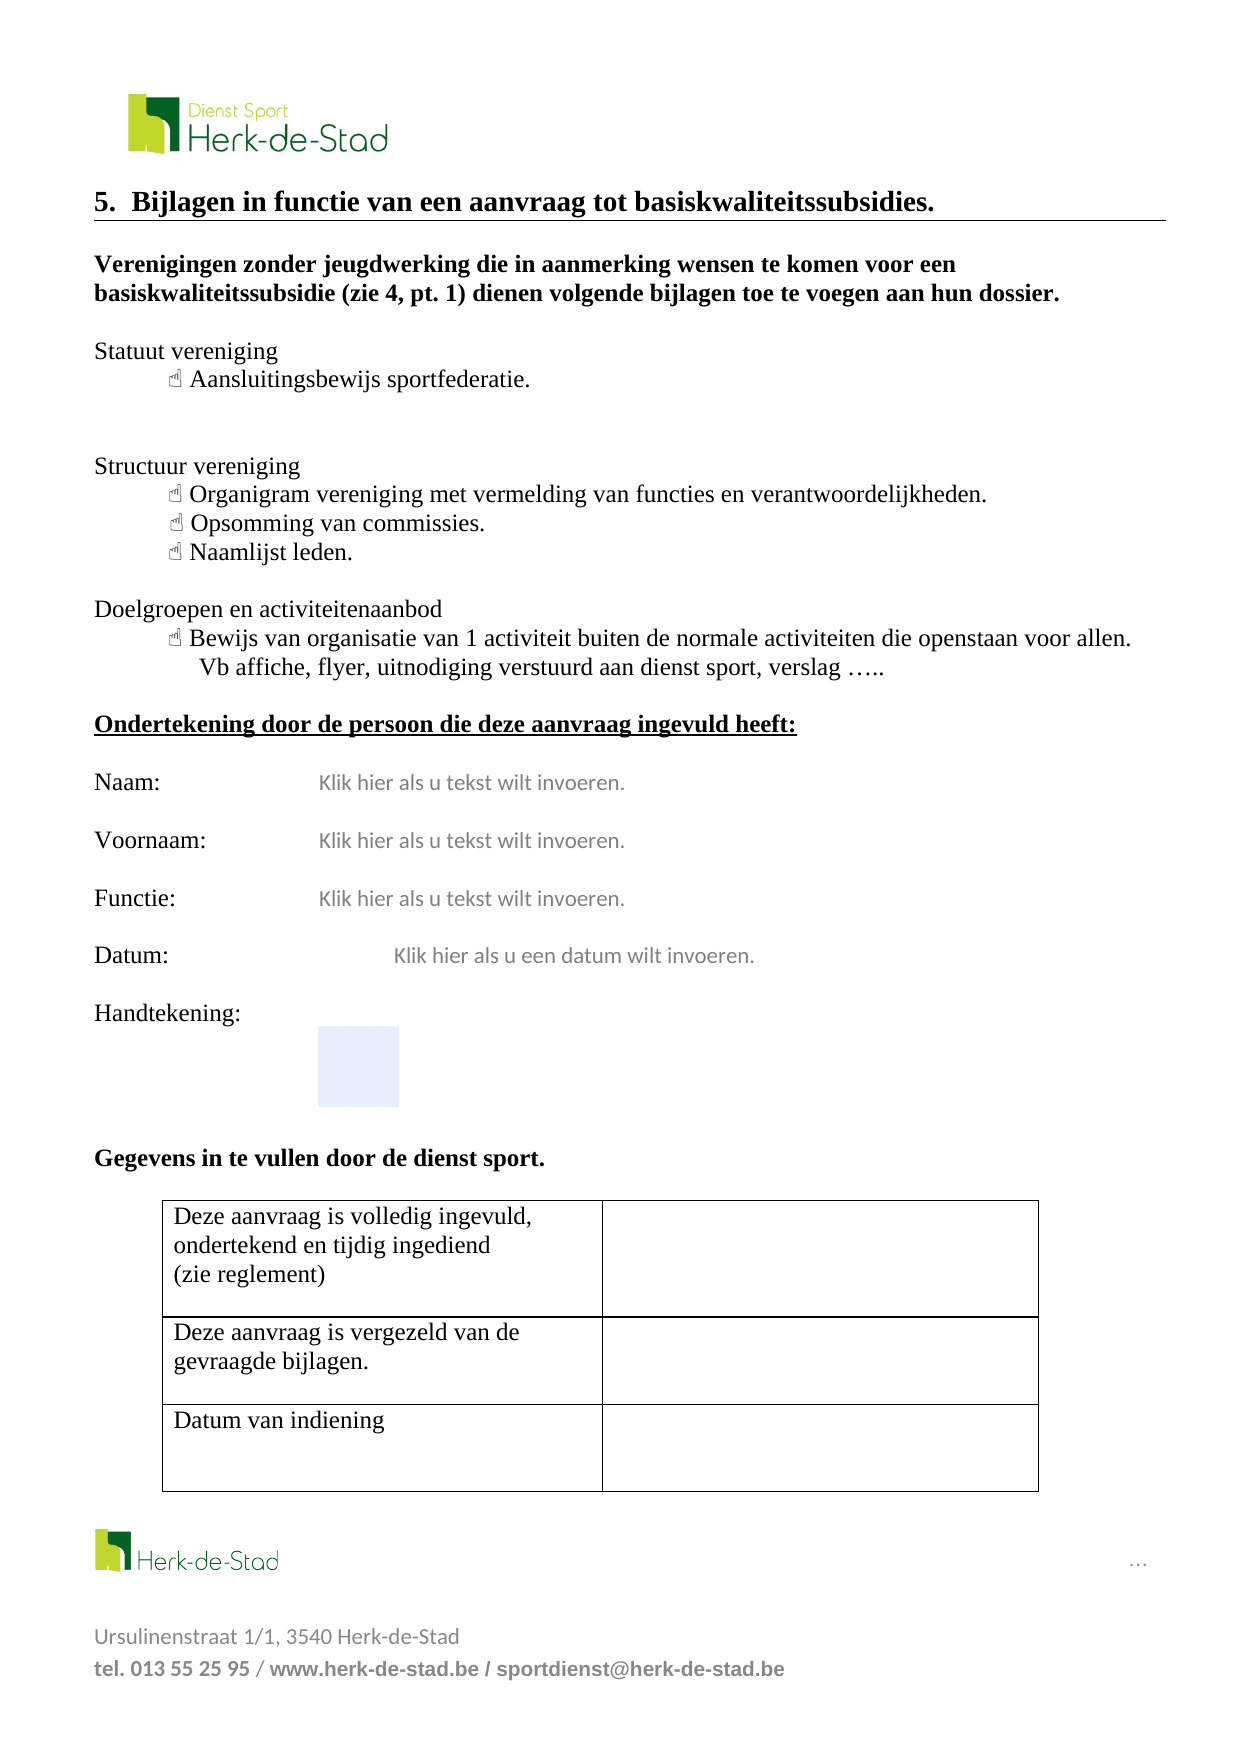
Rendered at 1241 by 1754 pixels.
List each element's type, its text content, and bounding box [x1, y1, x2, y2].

text Doelgroepen en activiteitenaanbod [94, 594, 1166, 623]
text Opsomming van commissies. [94, 508, 1166, 537]
text Gegevens in te vullen door de dienst sport. [94, 1143, 1166, 1172]
table_cell Deze aanvraag is vergezeld van de gevraagde bijlagen. [163, 1318, 602, 1404]
text Functie: [94, 883, 1166, 912]
text Vb affiche, flyer, uitnodiging verstuurd aan dienst sport, verslag ….. [167, 652, 1166, 681]
text Structuur vereniging [94, 451, 1166, 479]
table_header [603, 1201, 1038, 1316]
text Datum: [94, 940, 1166, 969]
text Verenigingen zonder jeugdwerking die in aanmerking wensen te komen voor een basiskwaliteitssubsidie (zie . 1) dienen volgende bijlagen toe te voegen aan hun dossier. [94, 249, 1166, 307]
text Naam: [94, 767, 1166, 796]
table_header Deze aanvraag is volledig ingevuld, ondertekend en tijdig ingediend (zie reglement) [163, 1201, 602, 1316]
picture [318, 1026, 399, 1107]
text Ondertekening door de persoon die deze aanvraag ingevuld heeft: [94, 709, 1166, 738]
table_cell [603, 1405, 1038, 1491]
list Bijlagen in functie van een aanvraag tot basiskwaliteitssubsidies. [94, 184, 1166, 220]
text Aansluitingsbewijs sportfederatie. [94, 364, 1166, 393]
picture [95, 1529, 278, 1572]
text Voornaam: [94, 825, 1166, 854]
text Organigram vereniging met vermelding van functies en verantwoordelijkheden. [94, 479, 1166, 508]
text Bewijs van organisatie van 1 activiteit buiten de normale activiteiten die openstaan voor allen. [167, 623, 1166, 652]
text Statuut vereniging [94, 336, 1166, 364]
table_cell [603, 1318, 1038, 1404]
text Naamlijst leden. [94, 537, 1166, 566]
text Handtekening: [94, 998, 1166, 1027]
picture [93, 59, 424, 184]
table_cell Datum van indiening [163, 1405, 602, 1491]
